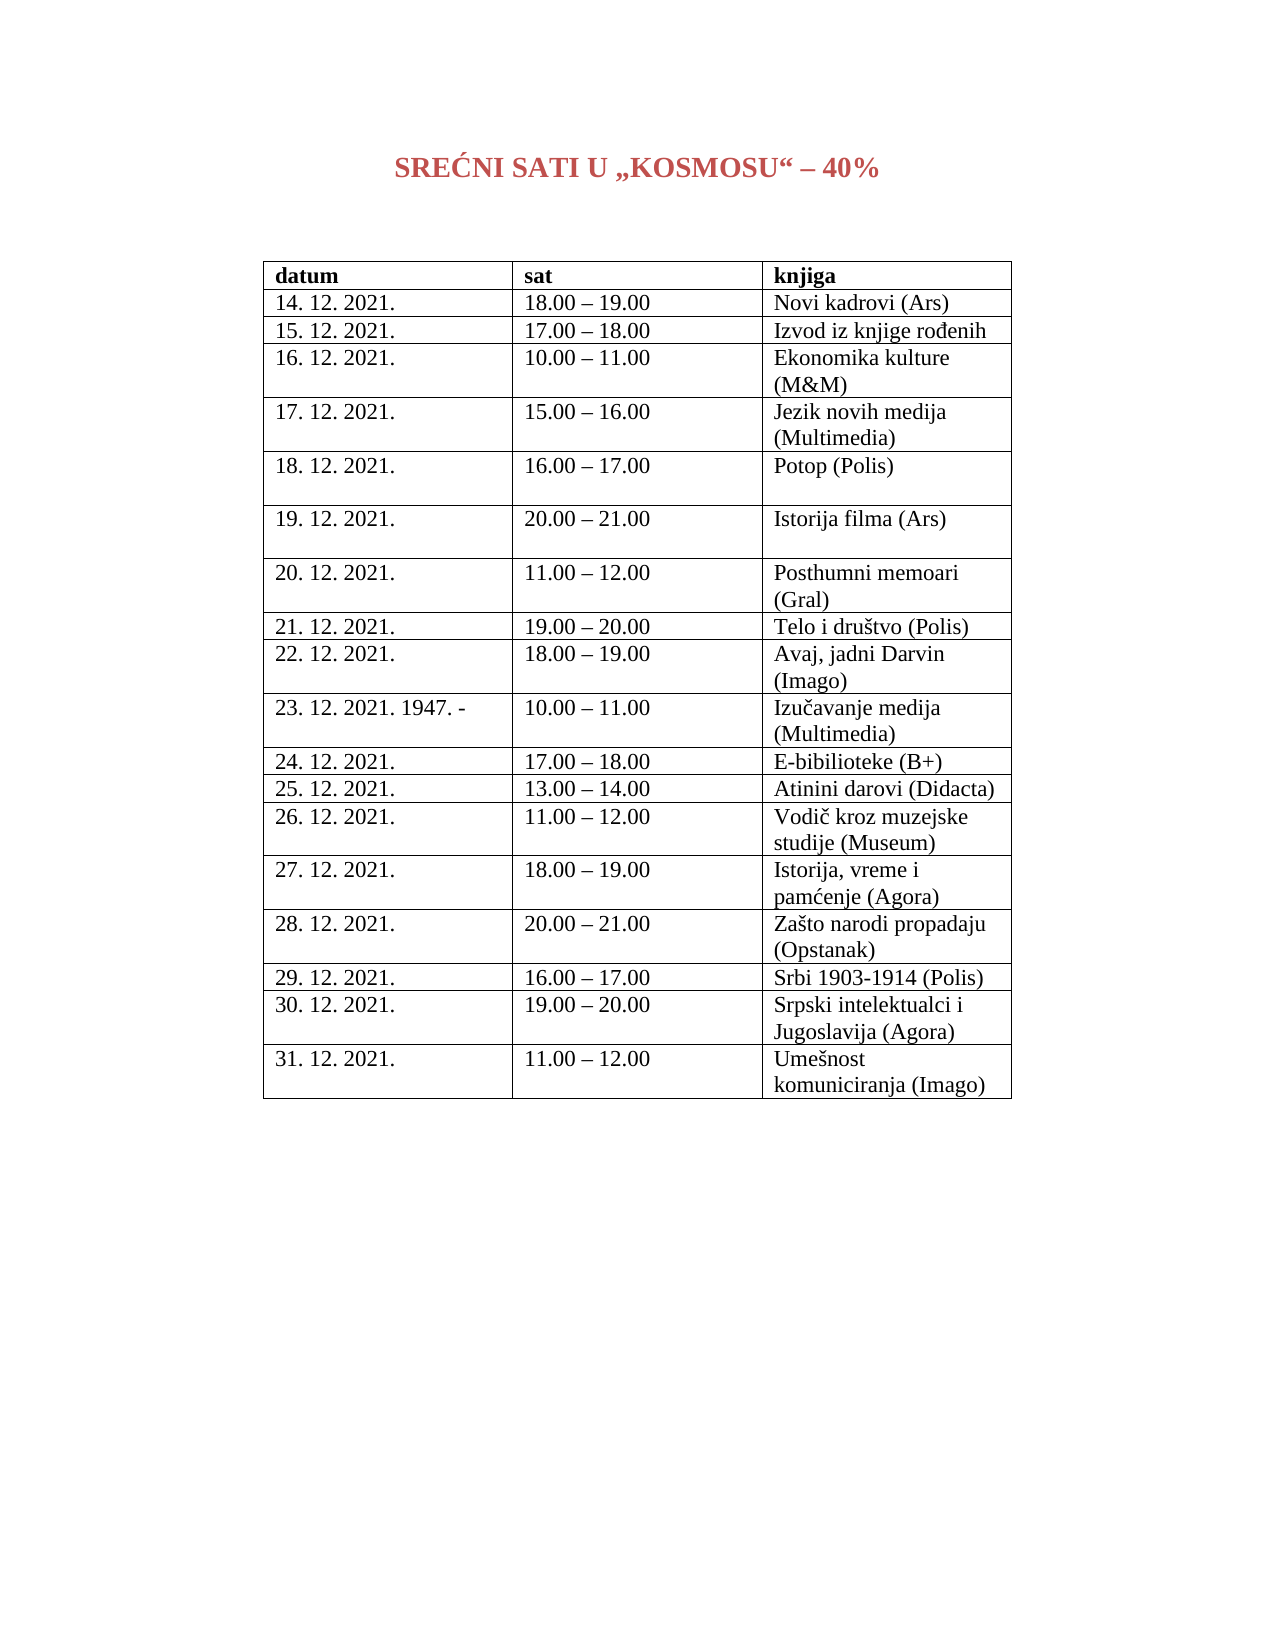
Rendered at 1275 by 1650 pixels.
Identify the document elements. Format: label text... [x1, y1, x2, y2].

table_cell 23. 12. 2021. 1947. - [264, 694, 512, 747]
table_cell Istorija, vreme i pamćenje (Agora) [763, 856, 1011, 909]
table_cell 14. 12. 2021. [264, 290, 512, 316]
table_cell 13.00 – 14.00 [513, 775, 762, 802]
table_cell 11.00 – 12.00 [513, 1045, 762, 1098]
table_cell Posthumni memoari (Gral) [763, 559, 1011, 612]
table_cell 17.00 – 18.00 [513, 748, 762, 774]
table_cell 25. 12. 2021. [264, 775, 512, 802]
table_cell 16.00 – 17.00 [513, 452, 762, 504]
table_cell 15. 12. 2021. [264, 317, 512, 343]
table_cell 16.00 – 17.00 [513, 964, 762, 990]
table_cell Potop (Polis) [763, 452, 1011, 504]
table_cell Izvod iz knjige rođenih [763, 317, 1011, 343]
table_cell 19. 12. 2021. [264, 506, 512, 558]
table_cell Jezik novih medija (Multimedia) [763, 398, 1011, 451]
table_cell Izučavanje medija (Multimedia) [763, 694, 1011, 747]
table_cell Srpski intelektualci i Jugoslavija (Agora) [763, 991, 1011, 1044]
table_cell 21. 12. 2021. [264, 613, 512, 639]
table_cell 20.00 – 21.00 [513, 910, 762, 963]
table_cell Novi kadrovi (Ars) [763, 290, 1011, 316]
table_cell 20. 12. 2021. [264, 559, 512, 612]
table_cell 15.00 – 16.00 [513, 398, 762, 451]
table_cell 28. 12. 2021. [264, 910, 512, 963]
table_cell 30. 12. 2021. [264, 991, 512, 1044]
table_cell 18.00 – 19.00 [513, 640, 762, 693]
table_cell 22. 12. 2021. [264, 640, 512, 693]
table_header knjiga [763, 262, 1011, 288]
table_cell 26. 12. 2021. [264, 803, 512, 855]
table_cell 18. 12. 2021. [264, 452, 512, 504]
table_cell 11.00 – 12.00 [513, 559, 762, 612]
table_cell Ekonomika kulture (M&M) [763, 344, 1011, 397]
table_cell Atinini darovi (Didacta) [763, 775, 1011, 802]
table_cell 19.00 – 20.00 [513, 613, 762, 639]
table_header sat [513, 262, 762, 288]
table_header datum [264, 262, 512, 288]
table_cell Avaj, jadni Darvin (Imago) [763, 640, 1011, 693]
table_cell Vodič kroz muzejske studije (Museum) [763, 803, 1011, 855]
table_cell Srbi 1903-1914 (Polis) [763, 964, 1011, 990]
table_cell 10.00 – 11.00 [513, 344, 762, 397]
table_cell 17. 12. 2021. [264, 398, 512, 451]
table_cell Istorija filma (Ars) [763, 506, 1011, 558]
table_cell 31. 12. 2021. [264, 1045, 512, 1098]
table_cell 18.00 – 19.00 [513, 856, 762, 909]
table_cell 24. 12. 2021. [264, 748, 512, 774]
text SREĆNI SATI U „KOSMOSU“ – 40% [150, 150, 1125, 183]
table_cell 18.00 – 19.00 [513, 290, 762, 316]
table_cell E-bibilioteke (B+) [763, 748, 1011, 774]
table_cell Telo i društvo (Polis) [763, 613, 1011, 639]
table_cell Umešnost komuniciranja (Imago) [763, 1045, 1011, 1098]
table_cell 29. 12. 2021. [264, 964, 512, 990]
table_cell 10.00 – 11.00 [513, 694, 762, 747]
table_cell Zašto narodi propadaju (Opstanak) [763, 910, 1011, 963]
table_cell 27. 12. 2021. [264, 856, 512, 909]
table_cell 16. 12. 2021. [264, 344, 512, 397]
table_cell 19.00 – 20.00 [513, 991, 762, 1044]
table_cell 17.00 – 18.00 [513, 317, 762, 343]
table_cell 20.00 – 21.00 [513, 506, 762, 558]
table_cell 11.00 – 12.00 [513, 803, 762, 855]
